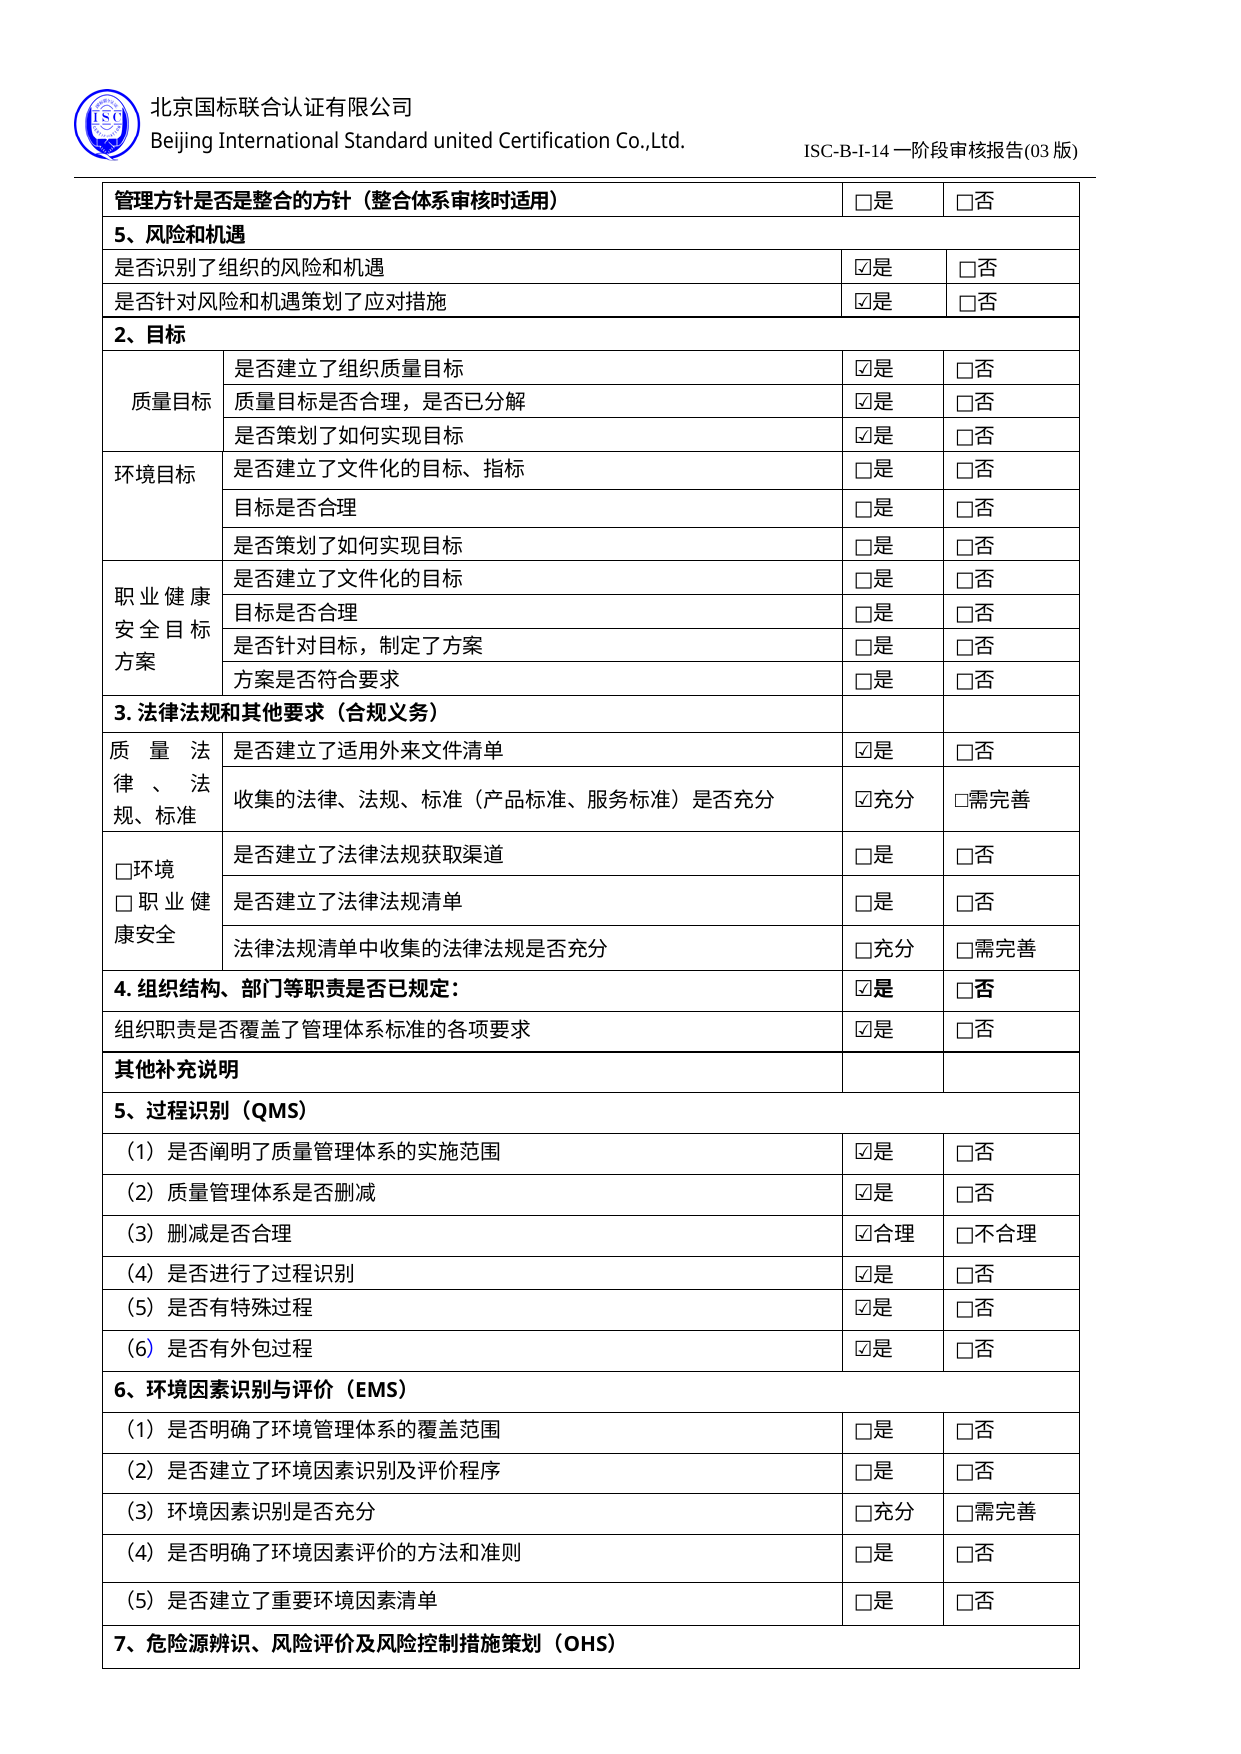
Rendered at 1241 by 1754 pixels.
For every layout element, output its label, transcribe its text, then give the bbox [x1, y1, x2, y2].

table_cell □是 [843, 876, 943, 924]
table_cell □需完善 [944, 1494, 1079, 1534]
table_cell ☑是 [843, 1331, 943, 1371]
table_cell [944, 696, 1079, 732]
table_cell □否 [944, 561, 1079, 594]
table_cell □否 [944, 452, 1079, 489]
table_cell □否 [944, 876, 1079, 924]
table_cell 管理方针是否是整合的方针（整合体系审核时适用） [103, 183, 842, 216]
table_cell □需完善 [944, 767, 1079, 831]
table_cell 组织职责是否覆盖了管理体系标准的各项要求 [103, 1012, 842, 1051]
table_cell 5、风险和机遇 [103, 217, 1079, 249]
table_cell □否 [944, 1413, 1079, 1452]
table_cell ☑是 [843, 1012, 943, 1051]
table_cell □是 [843, 662, 943, 694]
table_cell ☑是 [843, 351, 943, 383]
table_cell 是否建立了法律法规清单 [223, 876, 842, 924]
table_cell ☑是 [843, 733, 943, 766]
table_cell □否 [944, 1583, 1079, 1625]
table_cell □否 [944, 351, 1079, 383]
table_cell 其他补充说明 [103, 1053, 842, 1092]
table_cell 是否策划了如何实现目标 [224, 418, 842, 451]
table_cell □不合理 [944, 1216, 1079, 1256]
table_cell □否 [944, 528, 1079, 560]
table_cell □是 [843, 1454, 943, 1493]
table_cell （2）质量管理体系是否删减 [103, 1175, 842, 1215]
table_cell □环境 □职业健康安全 [103, 832, 222, 970]
table_cell 法律法规清单中收集的法律法规是否充分 [223, 926, 842, 970]
table_cell 4. 组织结构、部门等职责是否已规定： [103, 971, 842, 1011]
table_cell 质量目标 [103, 351, 223, 451]
table_cell （4）是否进行了过程识别 [103, 1257, 842, 1289]
table_cell ☑是 [843, 1257, 943, 1289]
table_cell □否 [944, 733, 1079, 766]
table_cell ☑是 [843, 1290, 943, 1330]
table_cell □否 [944, 418, 1079, 451]
table_cell 是否建立了法律法规获取渠道 [223, 832, 842, 875]
table_cell 目标是否合理 [223, 490, 842, 527]
table_cell 是否策划了如何实现目标 [223, 528, 842, 560]
table_cell □否 [944, 629, 1079, 661]
table_cell 是否建立了文件化的目标 [223, 561, 842, 594]
table_cell □否 [944, 1012, 1079, 1051]
table_cell □否 [944, 490, 1079, 527]
table_cell □需完善 [944, 926, 1079, 970]
table_cell □否 [944, 1535, 1079, 1582]
table_cell ☑是 [843, 385, 943, 417]
table_cell ☑是 [843, 1134, 943, 1174]
table_cell □否 [944, 1290, 1079, 1330]
table_cell □充分 [843, 1494, 943, 1534]
table_cell 3. 法律法规和其他要求（合规义务） [103, 696, 842, 732]
table_cell （2）是否建立了环境因素识别及评价程序 [103, 1454, 842, 1493]
table_cell （1）是否明确了环境管理体系的覆盖范围 [103, 1413, 842, 1452]
table_cell □是 [843, 490, 943, 527]
table_cell 收集的法律、法规、标准（产品标准、服务标准）是否充分 [223, 767, 842, 831]
table_cell □否 [944, 183, 1079, 216]
table_cell □否 [944, 971, 1079, 1011]
table_cell ☑合理 [843, 1216, 943, 1256]
table_cell □是 [843, 183, 943, 216]
table_cell □否 [944, 595, 1079, 627]
table_cell [843, 696, 943, 732]
table_cell □否 [944, 1454, 1079, 1493]
table_cell 是否建立了文件化的目标、指标 [223, 452, 842, 489]
table_cell （3）环境因素识别是否充分 [103, 1494, 842, 1534]
table_cell 6、环境因素识别与评价（EMS） [103, 1372, 1079, 1412]
table_cell □否 [944, 1175, 1079, 1215]
table_cell □否 [947, 284, 1079, 316]
table_cell □是 [843, 1583, 943, 1625]
table_cell □是 [843, 1413, 943, 1452]
table_cell ☑是 [843, 418, 943, 451]
table_cell （5）是否有特殊过程 [103, 1290, 842, 1330]
table_cell ☑是 [843, 971, 943, 1011]
table_cell ☑是 [842, 250, 946, 283]
table_cell □否 [944, 662, 1079, 694]
table_cell 是否建立了适用外来文件清单 [223, 733, 842, 766]
table_cell [944, 1053, 1079, 1092]
table_cell ☑是 [842, 284, 946, 316]
table_cell □否 [944, 1331, 1079, 1371]
table_cell 目标是否合理 [223, 595, 842, 627]
table_cell □是 [843, 452, 943, 489]
table_cell （1）是否阐明了质量管理体系的实施范围 [103, 1134, 842, 1174]
table_cell □是 [843, 1535, 943, 1582]
table_cell ☑是 [843, 1175, 943, 1215]
table_cell 环境目标 [103, 452, 222, 560]
table_cell 是否针对目标，制定了方案 [223, 629, 842, 661]
table_cell □否 [944, 385, 1079, 417]
table_cell □否 [944, 832, 1079, 875]
table_cell □是 [843, 528, 943, 560]
table_cell □是 [843, 832, 943, 875]
table_cell □充分 [843, 926, 943, 970]
table_cell □否 [944, 1257, 1079, 1289]
table_cell 质量目标是否合理，是否已分解 [224, 385, 842, 417]
table_cell □是 [843, 595, 943, 627]
table_cell ☑充分 [843, 767, 943, 831]
table_cell 7、危险源辨识、风险评价及风险控制措施策划（OHS） [103, 1626, 1079, 1668]
table_cell （3）删减是否合理 [103, 1216, 842, 1256]
table_cell □否 [944, 1134, 1079, 1174]
table_cell （5）是否建立了重要环境因素清单 [103, 1583, 842, 1625]
table_cell □是 [843, 629, 943, 661]
table_cell 是否针对风险和机遇策划了应对措施 [103, 284, 841, 316]
table_cell [843, 1053, 943, 1092]
table_cell □否 [947, 250, 1079, 283]
table_cell 方案是否符合要求 [223, 662, 842, 694]
table_cell 是否建立了组织质量目标 [224, 351, 842, 383]
table_cell 2、目标 [103, 318, 1079, 350]
table_cell 5、过程识别（QMS） [103, 1093, 1079, 1133]
picture [74, 89, 143, 161]
table_cell 是否识别了组织的风险和机遇 [103, 250, 841, 283]
table_cell （6）是否有外包过程 [103, 1331, 842, 1371]
table_cell 职业健康安全目标方案 [103, 561, 222, 694]
table_cell 质量法律、法规、标准 [103, 733, 222, 831]
table_cell □是 [843, 561, 943, 594]
table_cell （4）是否明确了环境因素评价的方法和准则 [103, 1535, 842, 1582]
